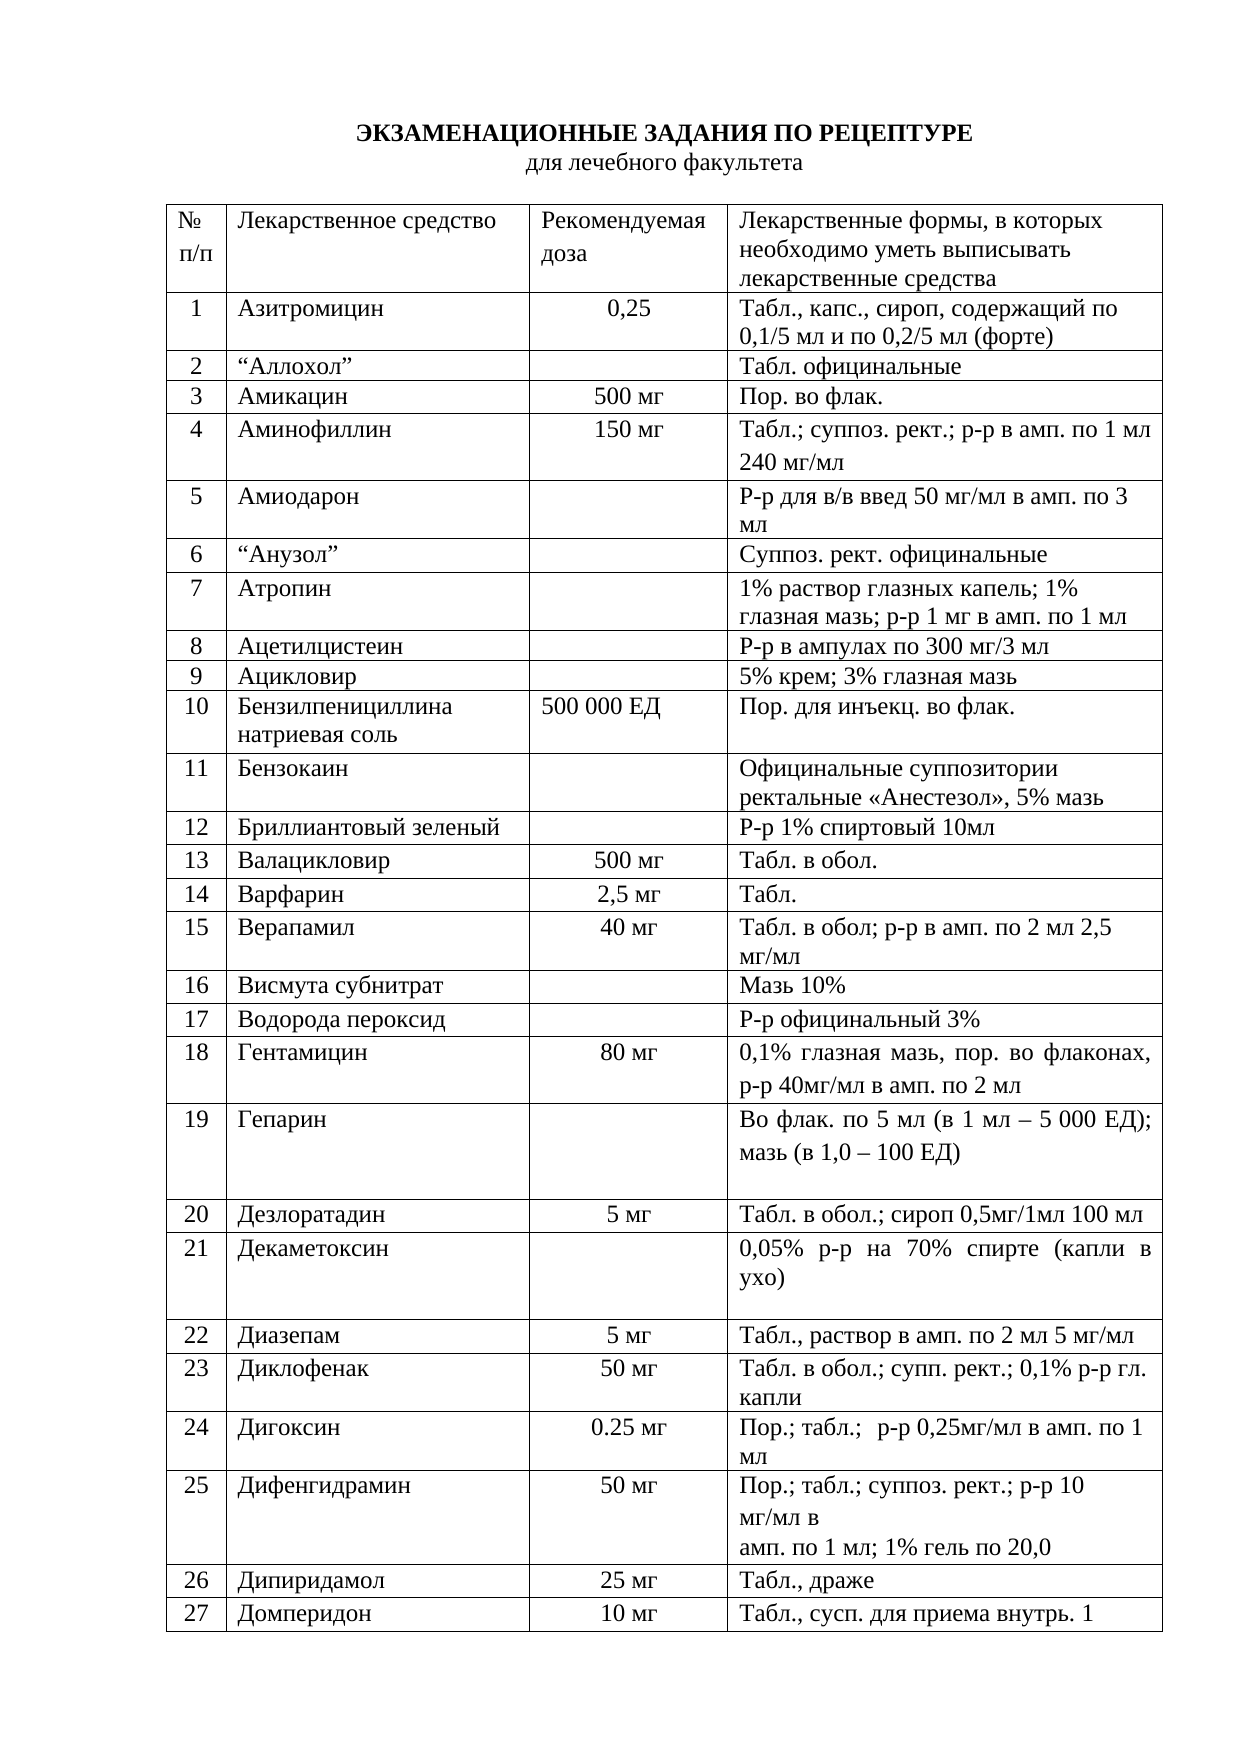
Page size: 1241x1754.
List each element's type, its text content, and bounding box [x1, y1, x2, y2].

table_cell 9 [167, 661, 226, 690]
table_cell Ацикловир [227, 661, 529, 690]
table_cell Диклофенак [227, 1354, 529, 1411]
table_cell Гепарин [227, 1104, 529, 1198]
table_cell 5% крем; 3% глазная мазь [728, 661, 1162, 690]
table_cell Бензокаин [227, 754, 529, 811]
table_cell 7 [167, 573, 226, 630]
table_cell [530, 971, 727, 1003]
table_cell 50 мг [530, 1471, 727, 1564]
table_cell [530, 812, 727, 844]
table_cell Р-р 1% спиртовый 10мл [728, 812, 1162, 844]
text ЭКЗАМЕНАЦИОННЫЕ ЗАДАНИЯ ПО РЕЦЕПТУРЕ [177, 118, 1152, 147]
table_cell Бензилпенициллина натриевая соль [227, 691, 529, 752]
table_cell Водорода пероксид [227, 1004, 529, 1036]
table_cell [530, 481, 727, 538]
table_cell [530, 1004, 727, 1036]
table_cell 5 [167, 481, 226, 538]
table_cell 14 [167, 879, 226, 911]
table_cell 26 [167, 1565, 226, 1597]
table_cell “Анузол” [227, 539, 529, 572]
table_cell 5 мг [530, 1320, 727, 1352]
table_cell Аминофиллин [227, 414, 529, 480]
table_cell 500 мг [530, 845, 727, 878]
table_cell 19 [167, 1104, 226, 1198]
table_cell Табл. в обол. [728, 845, 1162, 878]
table_cell [530, 754, 727, 811]
table_cell 5 мг [530, 1200, 727, 1232]
table_cell 1 [167, 293, 226, 350]
table_cell Домперидон [227, 1598, 529, 1631]
table_cell Р-р официнальный 3% [728, 1004, 1162, 1036]
table_cell Табл. в обол.; супп. рект.; 0,1% р-р гл. капли [728, 1354, 1162, 1411]
table_cell Дезлоратадин [227, 1200, 529, 1232]
table_cell Табл.; суппоз. рект.; р-р в амп. по 1 мл 240 мг/мл [728, 414, 1162, 480]
table_cell 10 мг [530, 1598, 727, 1631]
table_cell 1% раствор глазных капель; 1% глазная мазь; р-р 1 мг в амп. по 1 мл [728, 573, 1162, 630]
table_cell Амикацин [227, 381, 529, 413]
table_cell Р-р в ампулах по 300 мг/3 мл [728, 631, 1162, 660]
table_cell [728, 1598, 1162, 1631]
table_cell Висмута субнитрат [227, 971, 529, 1003]
table_cell Суппоз. рект. официнальные [728, 539, 1162, 572]
table_cell 50 мг [530, 1354, 727, 1411]
table_cell Варфарин [227, 879, 529, 911]
table_cell [530, 1104, 727, 1198]
table_cell 150 мг [530, 414, 727, 480]
table_cell Дигоксин [227, 1412, 529, 1469]
table_cell 25 мг [530, 1565, 727, 1597]
table_cell 12 [167, 812, 226, 844]
table_cell 22 [167, 1320, 226, 1352]
table_cell Гентамицин [227, 1037, 529, 1103]
table_cell Амиодарон [227, 481, 529, 538]
table_cell 3 [167, 381, 226, 413]
text для лечебного факультета [177, 147, 1152, 176]
table_header Лекарственные формы, в которых необходимо уметь выписывать лекарственные средства [728, 205, 1162, 292]
table_cell Пор.; табл.; р-р 0,25мг/мл в амп. по 1 мл [728, 1412, 1162, 1469]
table_cell Табл., капс., сироп, содержащий по 0,1/5 мл и по 0,2/5 мл (форте) [728, 293, 1162, 350]
table_cell “Аллохол” [227, 351, 529, 380]
table_cell Официнальные суппозитории ректальные «Анестезол», 5% мазь [728, 754, 1162, 811]
table_cell 2,5 мг [530, 879, 727, 911]
table_cell 15 [167, 912, 226, 969]
table_cell Валацикловир [227, 845, 529, 878]
table_cell [530, 661, 727, 690]
table_cell Диазепам [227, 1320, 529, 1352]
table_cell Во флак. по 5 мл (в 1 мл – 5 000 ЕД); мазь (в 1,0 – 100 ЕД) [728, 1104, 1162, 1198]
table_cell 27 [167, 1598, 226, 1631]
table_cell Мазь 10% [728, 971, 1162, 1003]
table_cell 24 [167, 1412, 226, 1469]
table_cell 0.25 мг [530, 1412, 727, 1469]
table_cell [530, 351, 727, 380]
table_cell Табл., драже [728, 1565, 1162, 1597]
table_cell 0,25 [530, 293, 727, 350]
table_cell [530, 1233, 727, 1319]
table_cell 21 [167, 1233, 226, 1319]
table_cell 6 [167, 539, 226, 572]
table_cell 13 [167, 845, 226, 878]
table_cell Табл., раствор в амп. по 2 мл 5 мг/мл [728, 1320, 1162, 1352]
table_cell 0,05% р-р на 70% спирте (капли в ухо) [728, 1233, 1162, 1319]
table_header Лекарственное средство [227, 205, 529, 292]
table_cell Атропин [227, 573, 529, 630]
table_cell 23 [167, 1354, 226, 1411]
table_cell 500 мг [530, 381, 727, 413]
table_cell Бриллиантовый зеленый [227, 812, 529, 844]
table_cell Р-р для в/в введ 50 мг/мл в амп. по 3 мл [728, 481, 1162, 538]
table_header Рекомендуемая доза [530, 205, 727, 292]
table_cell [530, 573, 727, 630]
table_cell Дипиридамол [227, 1565, 529, 1597]
table_cell Декаметоксин [227, 1233, 529, 1319]
table_cell 20 [167, 1200, 226, 1232]
table_cell Верапамил [227, 912, 529, 969]
table_cell Ацетилцистеин [227, 631, 529, 660]
table_cell Пор. во флак. [728, 381, 1162, 413]
table_cell Табл. [728, 879, 1162, 911]
table_cell Дифенгидрамин [227, 1471, 529, 1564]
table_cell 8 [167, 631, 226, 660]
table_cell Пор.; табл.; суппоз. рект.; р-р 10 мг/мл в амп. по 1 мл; 1% гель по 20,0 [728, 1471, 1162, 1564]
table_cell 25 [167, 1471, 226, 1564]
table_cell Пор. для инъекц. во флак. [728, 691, 1162, 752]
table_cell 40 мг [530, 912, 727, 969]
table_cell 10 [167, 691, 226, 752]
table_cell 4 [167, 414, 226, 480]
table_cell 11 [167, 754, 226, 811]
table_cell 17 [167, 1004, 226, 1036]
table_cell [530, 631, 727, 660]
table_cell Табл. в обол; р-р в амп. по 2 мл 2,5 мг/мл [728, 912, 1162, 969]
table_cell 80 мг [530, 1037, 727, 1103]
table_cell Табл. в обол.; сироп 0,5мг/1мл 100 мл [728, 1200, 1162, 1232]
table_header № п/п [167, 205, 226, 292]
table_cell 18 [167, 1037, 226, 1103]
table_cell [530, 539, 727, 572]
table_cell 0,1% глазная мазь, пор. во флаконах, р-р 40мг/мл в амп. по 2 мл [728, 1037, 1162, 1103]
table_cell 16 [167, 971, 226, 1003]
table_cell 2 [167, 351, 226, 380]
table_cell Табл. официнальные [728, 351, 1162, 380]
table_cell Азитромицин [227, 293, 529, 350]
table_cell 500 000 ЕД [530, 691, 727, 752]
